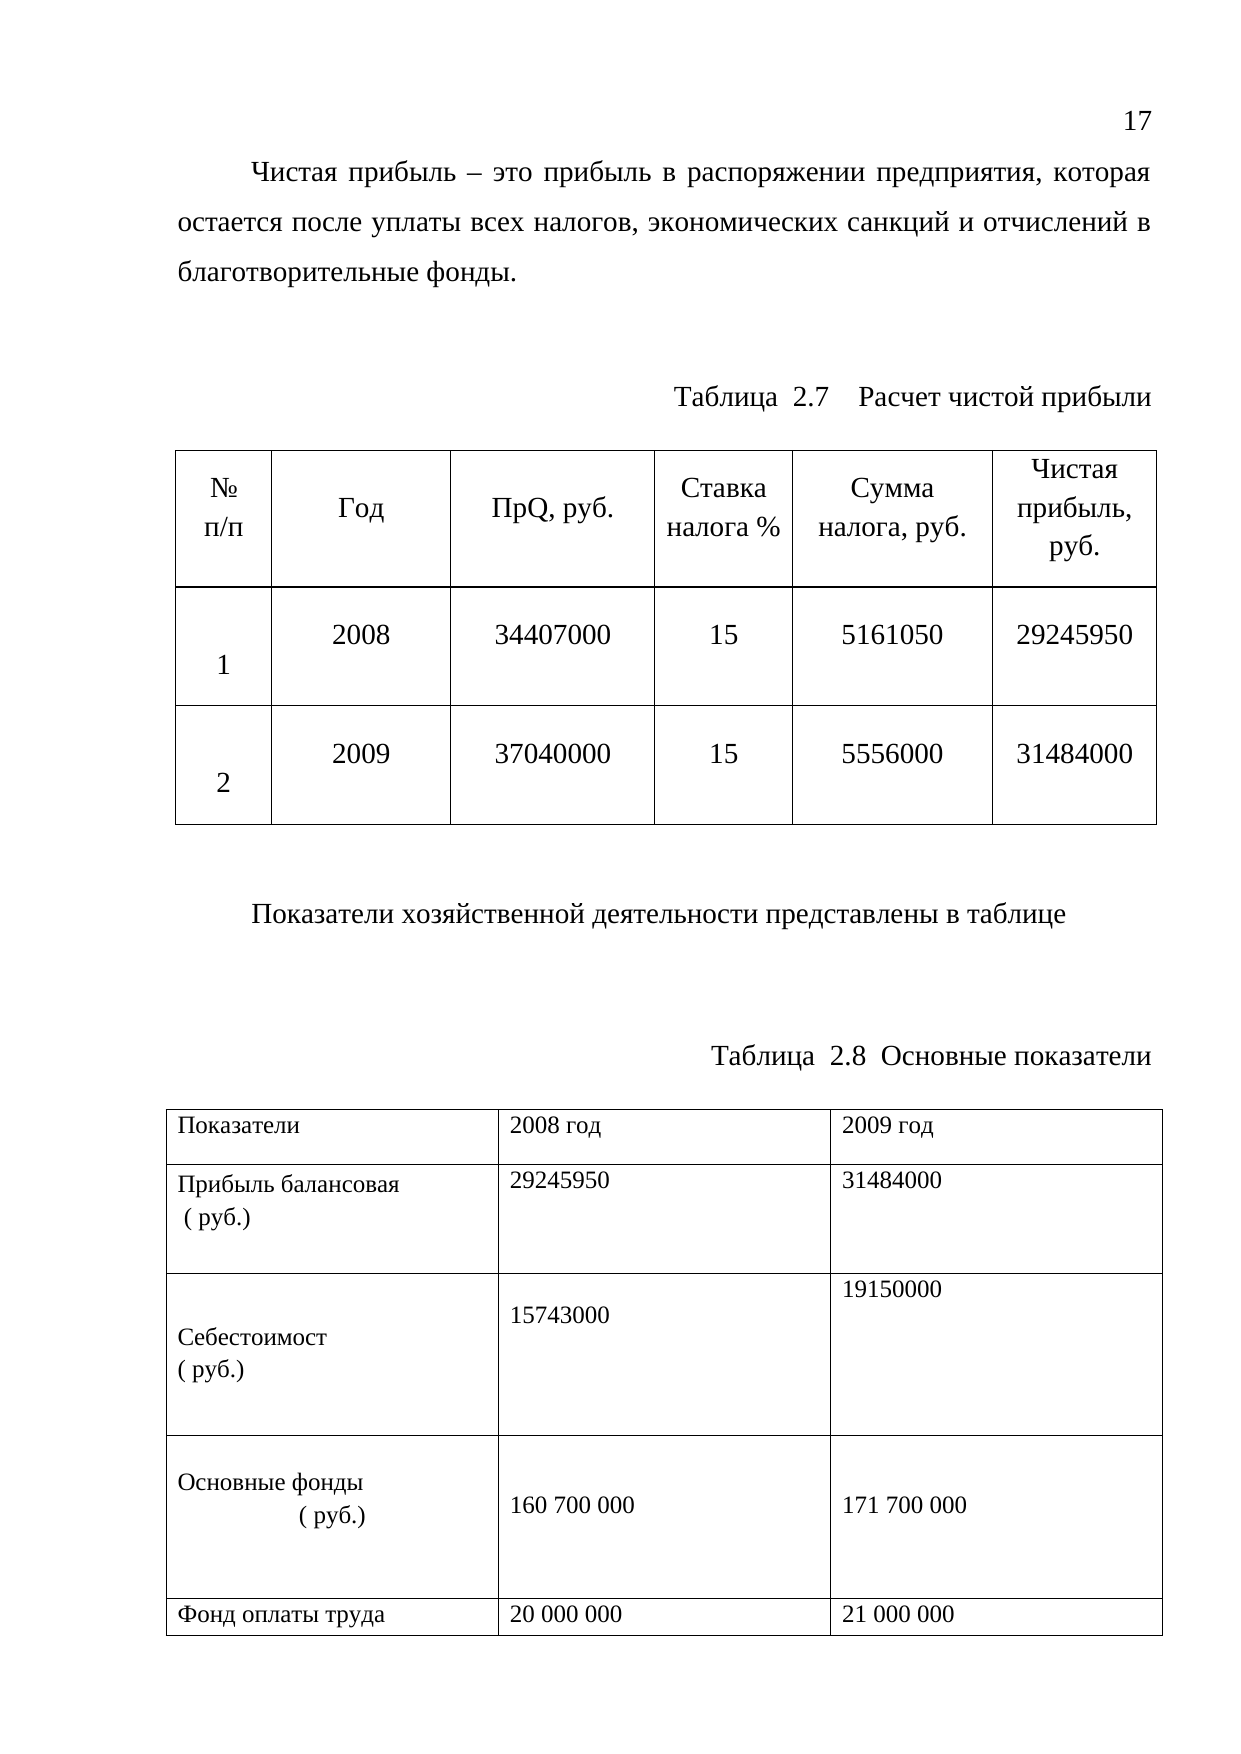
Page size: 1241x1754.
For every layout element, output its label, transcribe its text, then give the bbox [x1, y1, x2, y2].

table_cell 21 000 000 31484000 [831, 1599, 1162, 1635]
table_cell 15 [655, 588, 792, 705]
table_cell 2008 [272, 588, 450, 705]
table_cell 2 [176, 706, 271, 824]
table_cell 15 [655, 706, 792, 824]
table_cell 5161050 [793, 588, 992, 705]
table_header № п/п [176, 451, 271, 586]
text 17 [177, 103, 1152, 137]
text Таблица 2.8 Основные показатели [177, 1038, 1152, 1072]
table_cell 31484000 [993, 706, 1156, 824]
table_cell 15743000 [499, 1274, 830, 1435]
table_cell 29245950 [993, 588, 1156, 705]
table_cell 31484000 [831, 1165, 1162, 1273]
table_cell 171 700 000 [831, 1436, 1162, 1598]
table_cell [167, 1599, 498, 1635]
table_cell 160 700 000 [499, 1436, 830, 1598]
table_header Сумма налога, руб. [793, 451, 992, 586]
table_cell 2009 [272, 706, 450, 824]
table_header Год [272, 451, 450, 586]
table_cell 20 000 000 29245950 [499, 1599, 830, 1635]
table_cell Основные фонды ( руб.) [167, 1436, 498, 1598]
table_header 2009 год [831, 1110, 1162, 1164]
table_header Ставка налога % [655, 451, 792, 586]
table_header ПрQ, руб. [451, 451, 654, 586]
table_cell 19150000 [831, 1274, 1162, 1435]
table_cell 5556000 [793, 706, 992, 824]
table_cell 37040000 [451, 706, 654, 824]
table_cell Прибыль балансовая ( руб.) [167, 1165, 498, 1273]
text Чистая прибыль – это прибыль в распоряжении предприятия, которая остается после уплаты всех налогов, экономических санкций и отчислений в благотворительные фонды. [177, 154, 1152, 288]
table_cell 34407000 [451, 588, 654, 705]
text Показатели хозяйственной деятельности представлены в таблице [177, 896, 1152, 929]
table_header Чистая прибыль, руб. [993, 451, 1156, 586]
text Таблица 2.7 Расчет чистой прибыли [177, 379, 1152, 412]
table_cell 29245950 [499, 1165, 830, 1273]
table_cell 1 [176, 588, 271, 705]
table_header 2008 год [499, 1110, 830, 1164]
table_cell Себестоимост ( руб.) [167, 1274, 498, 1435]
table_header Показатели [167, 1110, 498, 1164]
